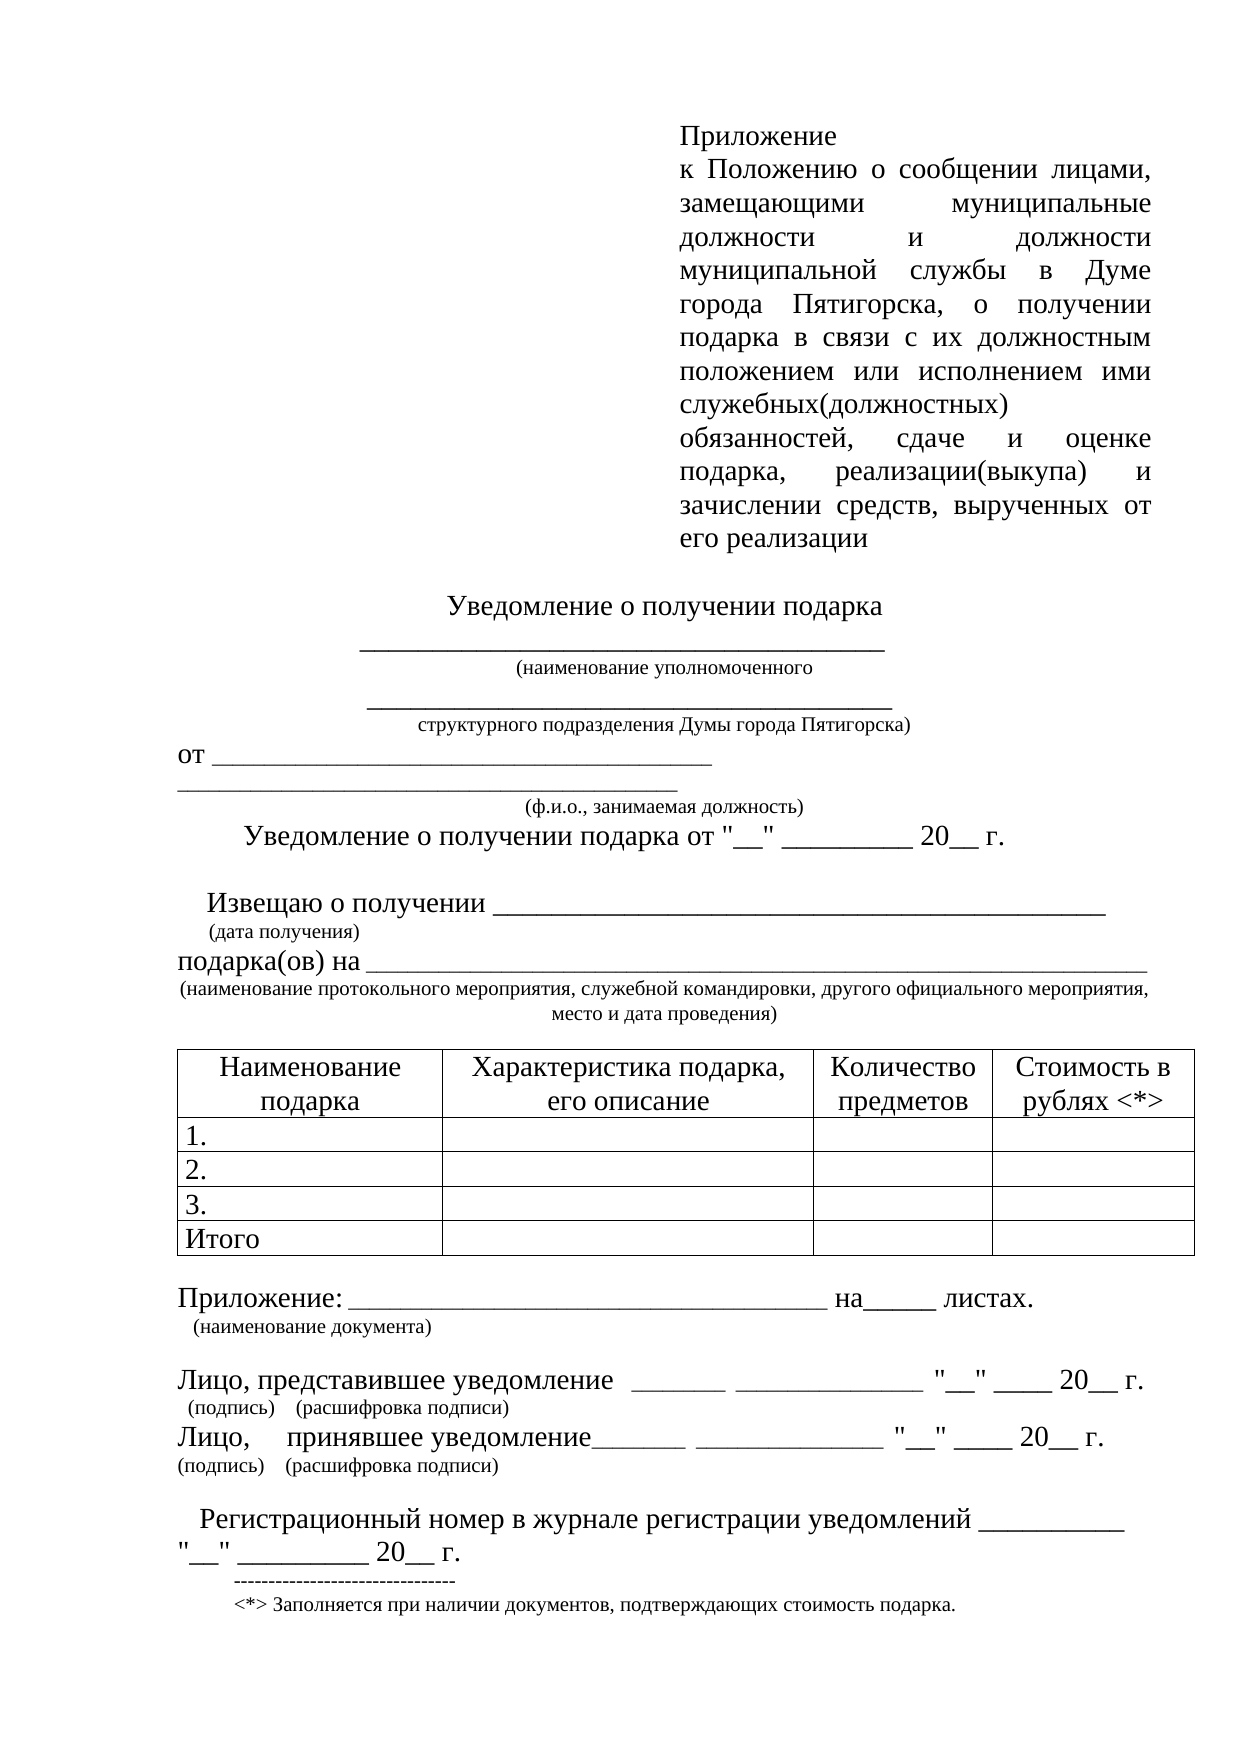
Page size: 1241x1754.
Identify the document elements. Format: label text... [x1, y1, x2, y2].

text Лицо, представившее уведомление _________ __________________ "__" ____ 20__ г. [177, 1362, 1152, 1395]
text Приложение: ______________________________________________ на_____ листах. [177, 1280, 1152, 1314]
table_header Наименование подарка [178, 1050, 442, 1117]
table_cell Итого [178, 1221, 442, 1255]
table_header Стоимость в рублях <*> [993, 1050, 1194, 1117]
table_cell [993, 1118, 1194, 1151]
text (дата получения) [177, 919, 1152, 943]
text Уведомление о получении подарка [177, 588, 1152, 621]
table_cell [814, 1187, 992, 1220]
text <*> Заполняется при наличии документов, подтверждающих стоимость подарка. [177, 1592, 1152, 1616]
table_header Характеристика подарка, его описание [443, 1050, 813, 1117]
table_cell [814, 1118, 992, 1151]
text (подпись) (расшифровка подписи) [177, 1453, 1152, 1477]
text от ________________________________________________ [177, 736, 1152, 770]
text Регистрационный номер в журнале регистрации уведомлений __________ [177, 1501, 1152, 1534]
text -------------------------------- [177, 1568, 1152, 1592]
table_cell 1. [178, 1118, 442, 1151]
text ____________________________________ [177, 621, 1152, 655]
text ________________________________________________ [177, 770, 1152, 794]
text (наименование протокольного мероприятия, служебной командировки, другого официального мероприятия, место и дата проведения) [177, 976, 1152, 1024]
text Приложение [679, 118, 1152, 152]
text структурного подразделения Думы города Пятигорска) [177, 712, 1152, 736]
text подарка(ов) на ___________________________________________________________________________ [177, 943, 1152, 976]
text к Положению о сообщении лицами, замещающими муниципальные должности и должности муниципальной службы в Думе города Пятигорска, о получении подарка в связи с их должностным положением или исполнением ими служебных(должностных) обязанностей, сдаче и оценке подарка, реализации(выкупа) и зачислении средств, вырученных от его реализации [679, 152, 1152, 554]
text ____________________________________ [177, 679, 1152, 712]
table_cell [814, 1221, 992, 1255]
table_cell [993, 1187, 1194, 1220]
table_cell [443, 1221, 813, 1255]
table_cell 3. [178, 1187, 442, 1220]
text (наименование документа) [177, 1314, 1152, 1338]
text Лицо, принявшее уведомление_________ __________________ "__" ____ 20__ г. [177, 1419, 1152, 1453]
table_header Количество предметов [814, 1050, 992, 1117]
table_cell [814, 1152, 992, 1186]
text "__" _________ 20__ г. [177, 1534, 1152, 1568]
text Уведомление о получении подарка от "__" _________ 20__ г. [177, 818, 1152, 852]
text (ф.и.о., занимаемая должность) [177, 794, 1152, 818]
table_cell [443, 1118, 813, 1151]
table_cell [443, 1187, 813, 1220]
table_cell [993, 1152, 1194, 1186]
table_cell [993, 1221, 1194, 1255]
table_cell [443, 1152, 813, 1186]
text (подпись) (расшифровка подписи) [177, 1395, 1152, 1419]
text Извещаю о получении __________________________________________ [177, 885, 1152, 919]
table_cell 2. [178, 1152, 442, 1186]
text (наименование уполномоченного [177, 655, 1152, 679]
